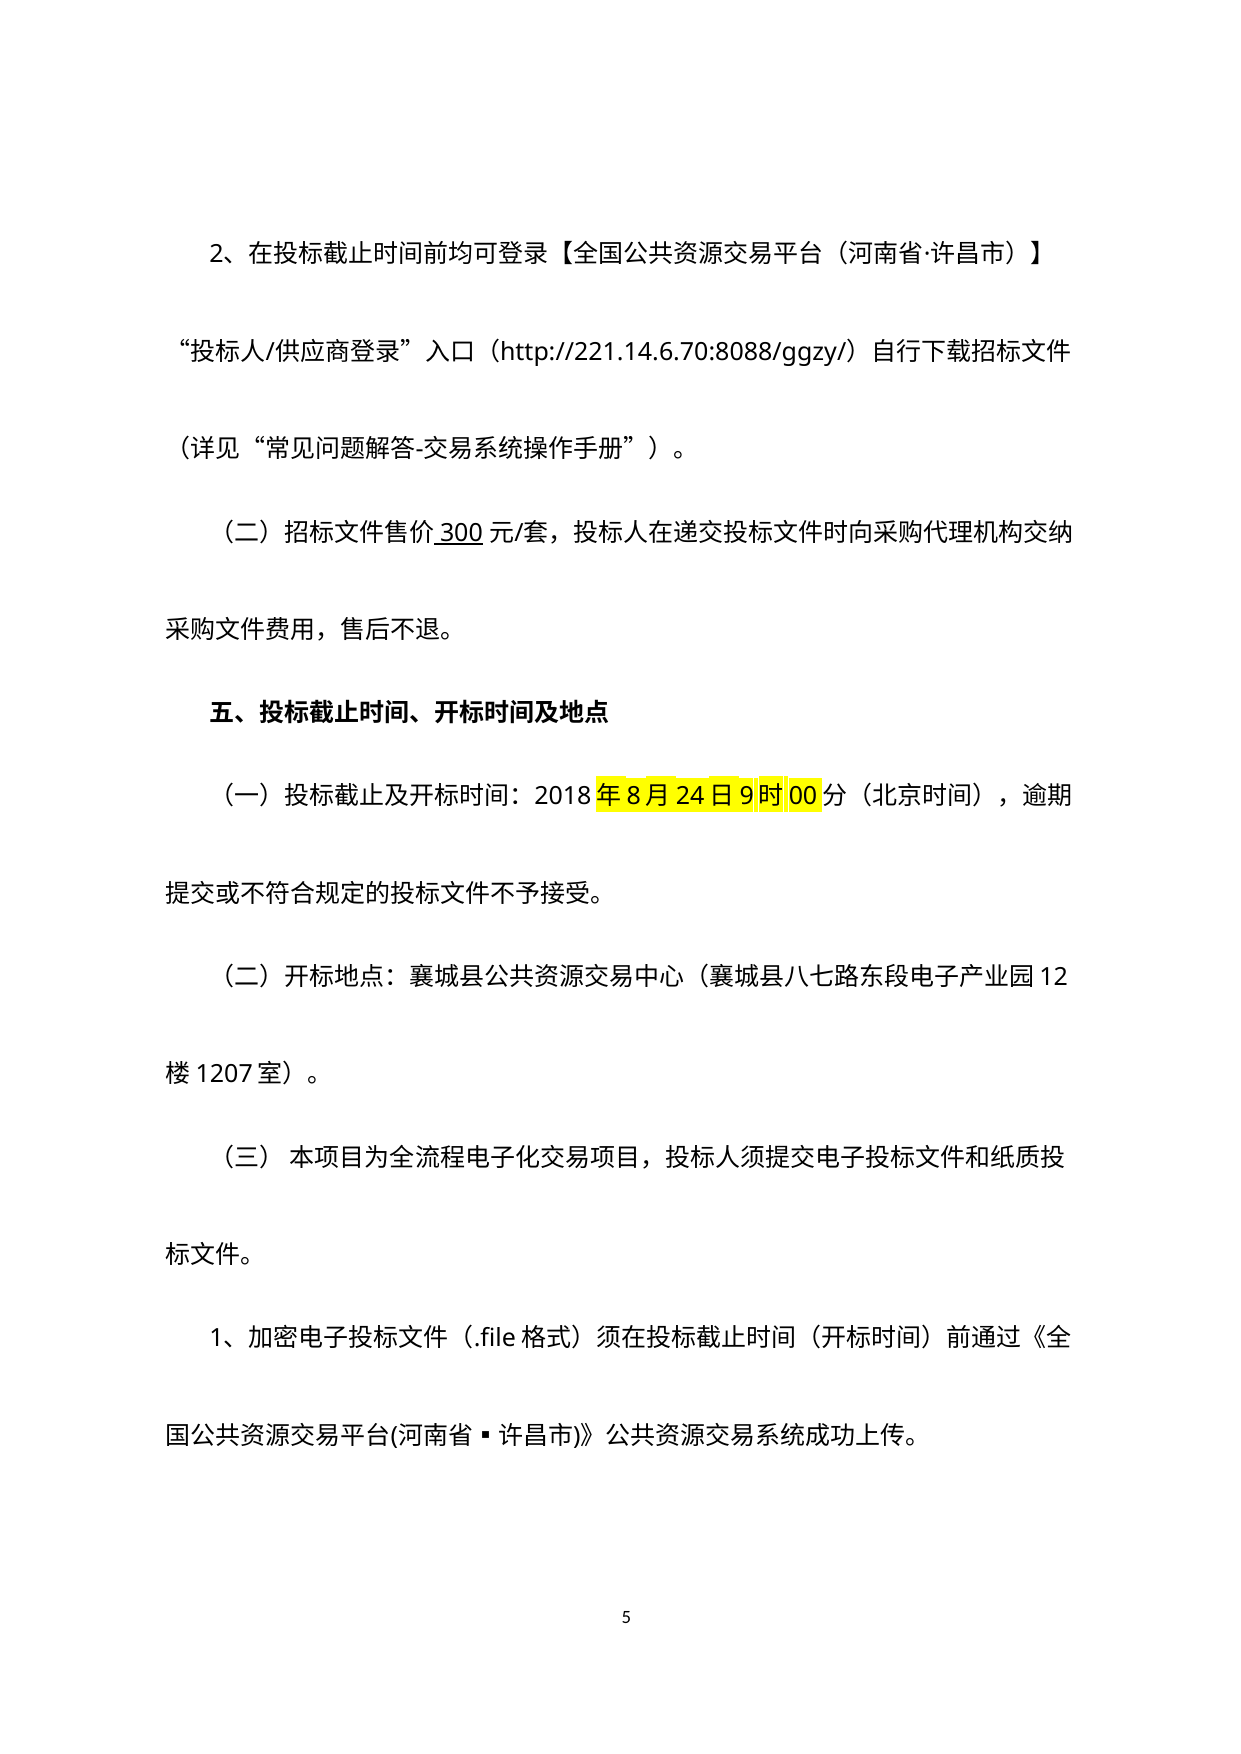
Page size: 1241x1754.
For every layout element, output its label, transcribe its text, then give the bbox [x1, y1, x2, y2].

text （二）招标文件售价 300 元/套，投标人在递交投标文件时向采购代理机构交纳采购文件费用，售后不退。 [165, 498, 1087, 660]
text 五、投标截止时间、开标时间及地点 [165, 678, 1087, 743]
text （一）投标截止及开标时间：2018年8月24日9时00分（北京时间），逾期提交或不符合规定的投标文件不予接受。 [165, 761, 1087, 924]
text （二）开标地点：襄城县公共资源交易中心（襄城县八七路东段电子产业园12楼1207室）。 [165, 942, 1087, 1104]
text 1、加密电子投标文件（.file格式）须在投标截止时间（开标时间）前通过《全国公共资源交易平台(河南省▪许昌市)》公共资源交易系统成功上传。 [165, 1303, 1087, 1466]
text （三） 本项目为全流程电子化交易项目，投标人须提交电子投标文件和纸质投标文件。 [165, 1123, 1087, 1285]
text 2、在投标截止时间前均可登录【全国公共资源交易平台（河南省·许昌市）】“投标人/供应商登录”入口（http://221.14.6.70:8088/ggzy/）自行下载招标文件（详见“常见问题解答-交易系统操作手册”）。 [165, 219, 1087, 479]
